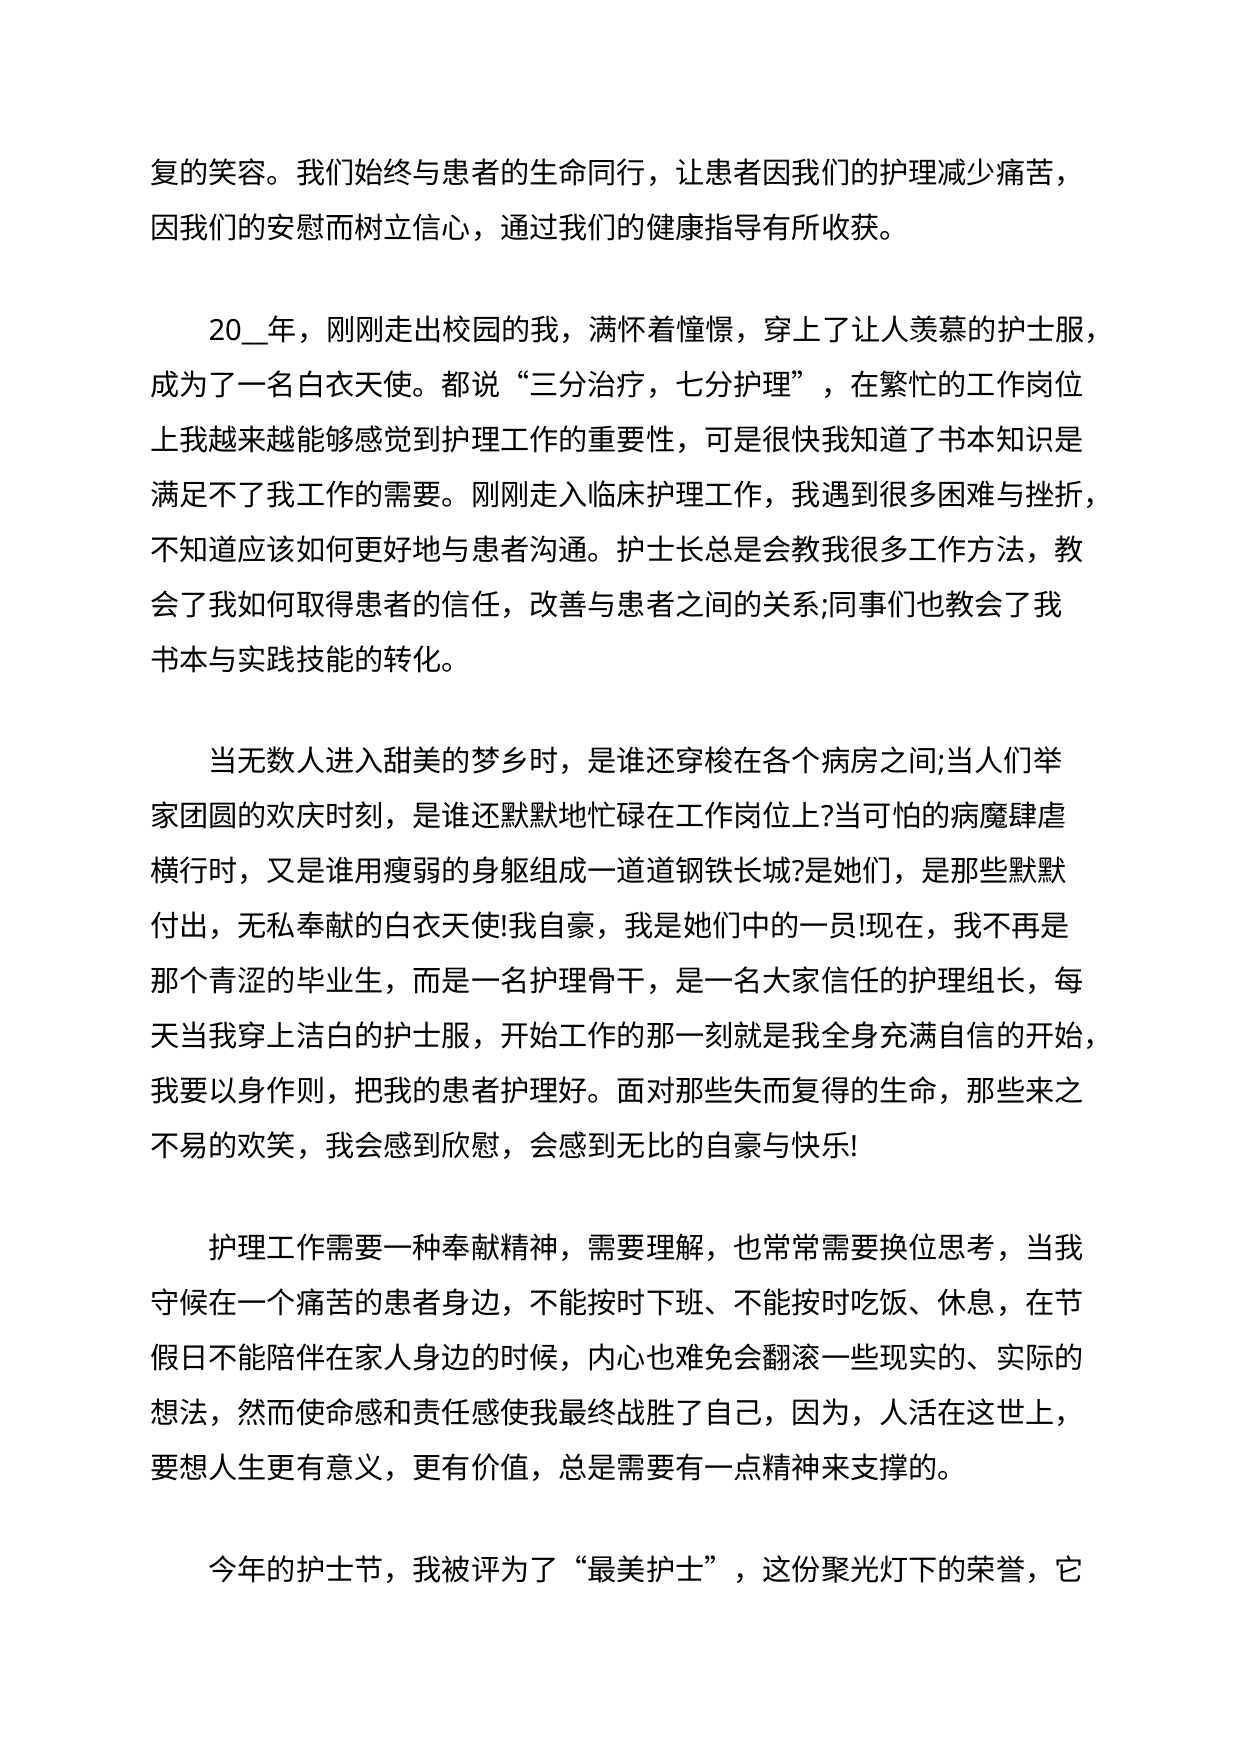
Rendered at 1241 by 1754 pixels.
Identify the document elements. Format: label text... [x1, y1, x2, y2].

text 当无数人进入甜美的梦乡时，是谁还穿梭在各个病房之间;当人们举家团圆的欢庆时刻，是谁还默默地忙碌在工作岗位上?当可怕的病魔肆虐横行时，又是谁用瘦弱的身躯组成一道道钢铁长城?是她们，是那些默默付出，无私奉献的白衣天使!我自豪，我是她们中的一员!现在，我不再是那个青涩的毕业生，而是一名护理骨干，是一名大家信任的护理组长，每天当我穿上洁白的护士服，开始工作的那一刻就是我全身充满自信的开始，我要以身作则，把我的患者护理好。面对那些失而复得的生命，那些来之不易的欢笑，我会感到欣慰，会感到无比的自豪与快乐! [150, 738, 1090, 1165]
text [150, 1546, 1090, 1588]
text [150, 150, 1090, 247]
text 护理工作需要一种奉献精神，需要理解，也常常需要换位思考，当我守候在一个痛苦的患者身边，不能按时下班、不能按时吃饭、休息，在节假日不能陪伴在家人身边的时候，内心也难免会翻滚一些现实的、实际的想法，然而使命感和责任感使我最终战胜了自己，因为，人活在这世上，要想人生更有意义，更有价值，总是需要有一点精神来支撑的。 [150, 1225, 1090, 1487]
text 20__年，刚刚走出校园的我，满怀着憧憬，穿上了让人羡慕的护士服，成为了一名白衣天使。都说“三分治疗，七分护理”，在繁忙的工作岗位上我越来越能够感觉到护理工作的重要性，可是很快我知道了书本知识是满足不了我工作的需要。刚刚走入临床护理工作，我遇到很多困难与挫折，不知道应该如何更好地与患者沟通。护士长总是会教我很多工作方法，教会了我如何取得患者的信任，改善与患者之间的关系;同事们也教会了我书本与实践技能的转化。 [150, 307, 1090, 678]
